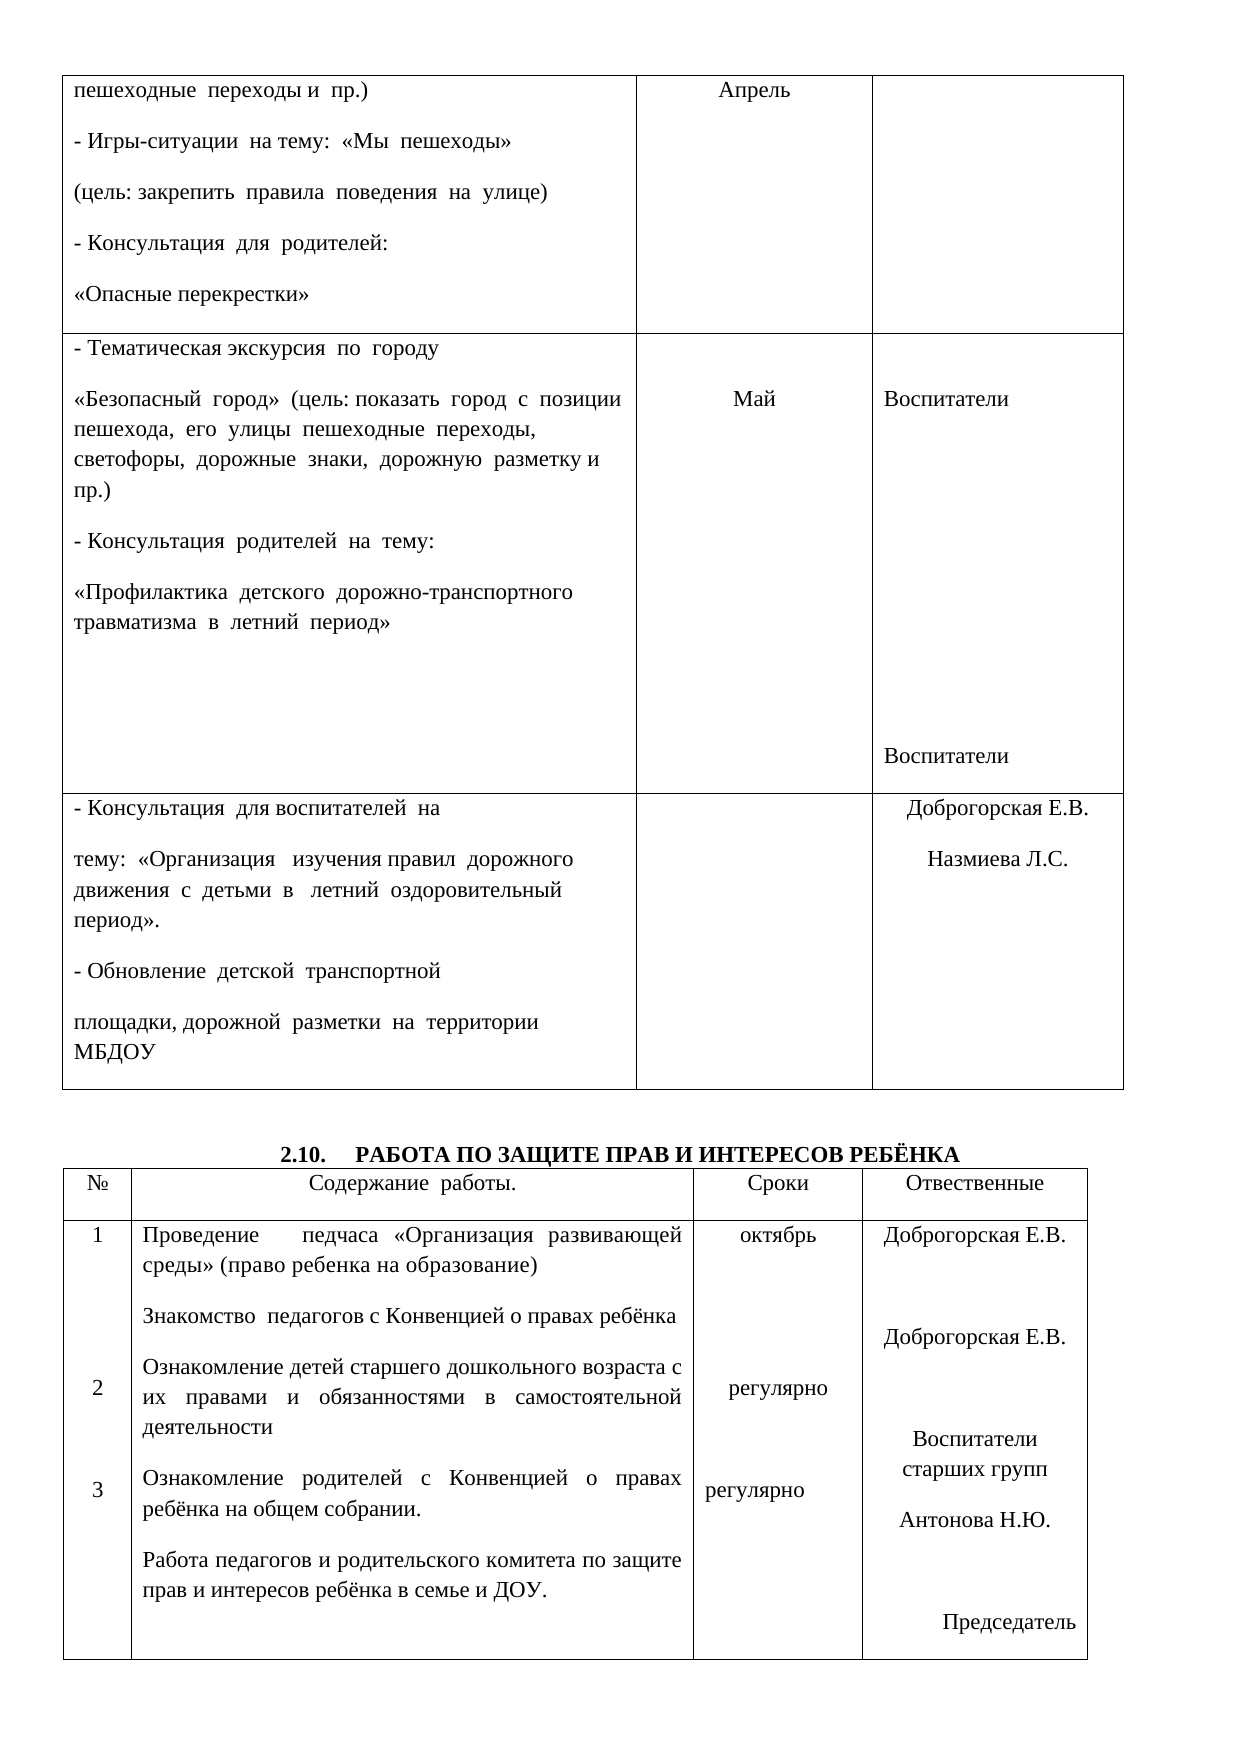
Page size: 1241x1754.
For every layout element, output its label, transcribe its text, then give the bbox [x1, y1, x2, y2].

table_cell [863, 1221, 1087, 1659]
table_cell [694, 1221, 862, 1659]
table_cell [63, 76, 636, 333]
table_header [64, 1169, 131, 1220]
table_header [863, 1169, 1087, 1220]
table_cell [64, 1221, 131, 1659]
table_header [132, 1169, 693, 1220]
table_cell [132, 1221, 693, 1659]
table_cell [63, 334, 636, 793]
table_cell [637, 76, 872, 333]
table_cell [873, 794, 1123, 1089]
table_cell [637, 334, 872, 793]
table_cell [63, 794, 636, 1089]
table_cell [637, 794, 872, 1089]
list РАБОТА ПО ЗАЩИТЕ ПРАВ И ИНТЕРЕСОВ РЕБЁНКА [75, 1141, 1165, 1168]
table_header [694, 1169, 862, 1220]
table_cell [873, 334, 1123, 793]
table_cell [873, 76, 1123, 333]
